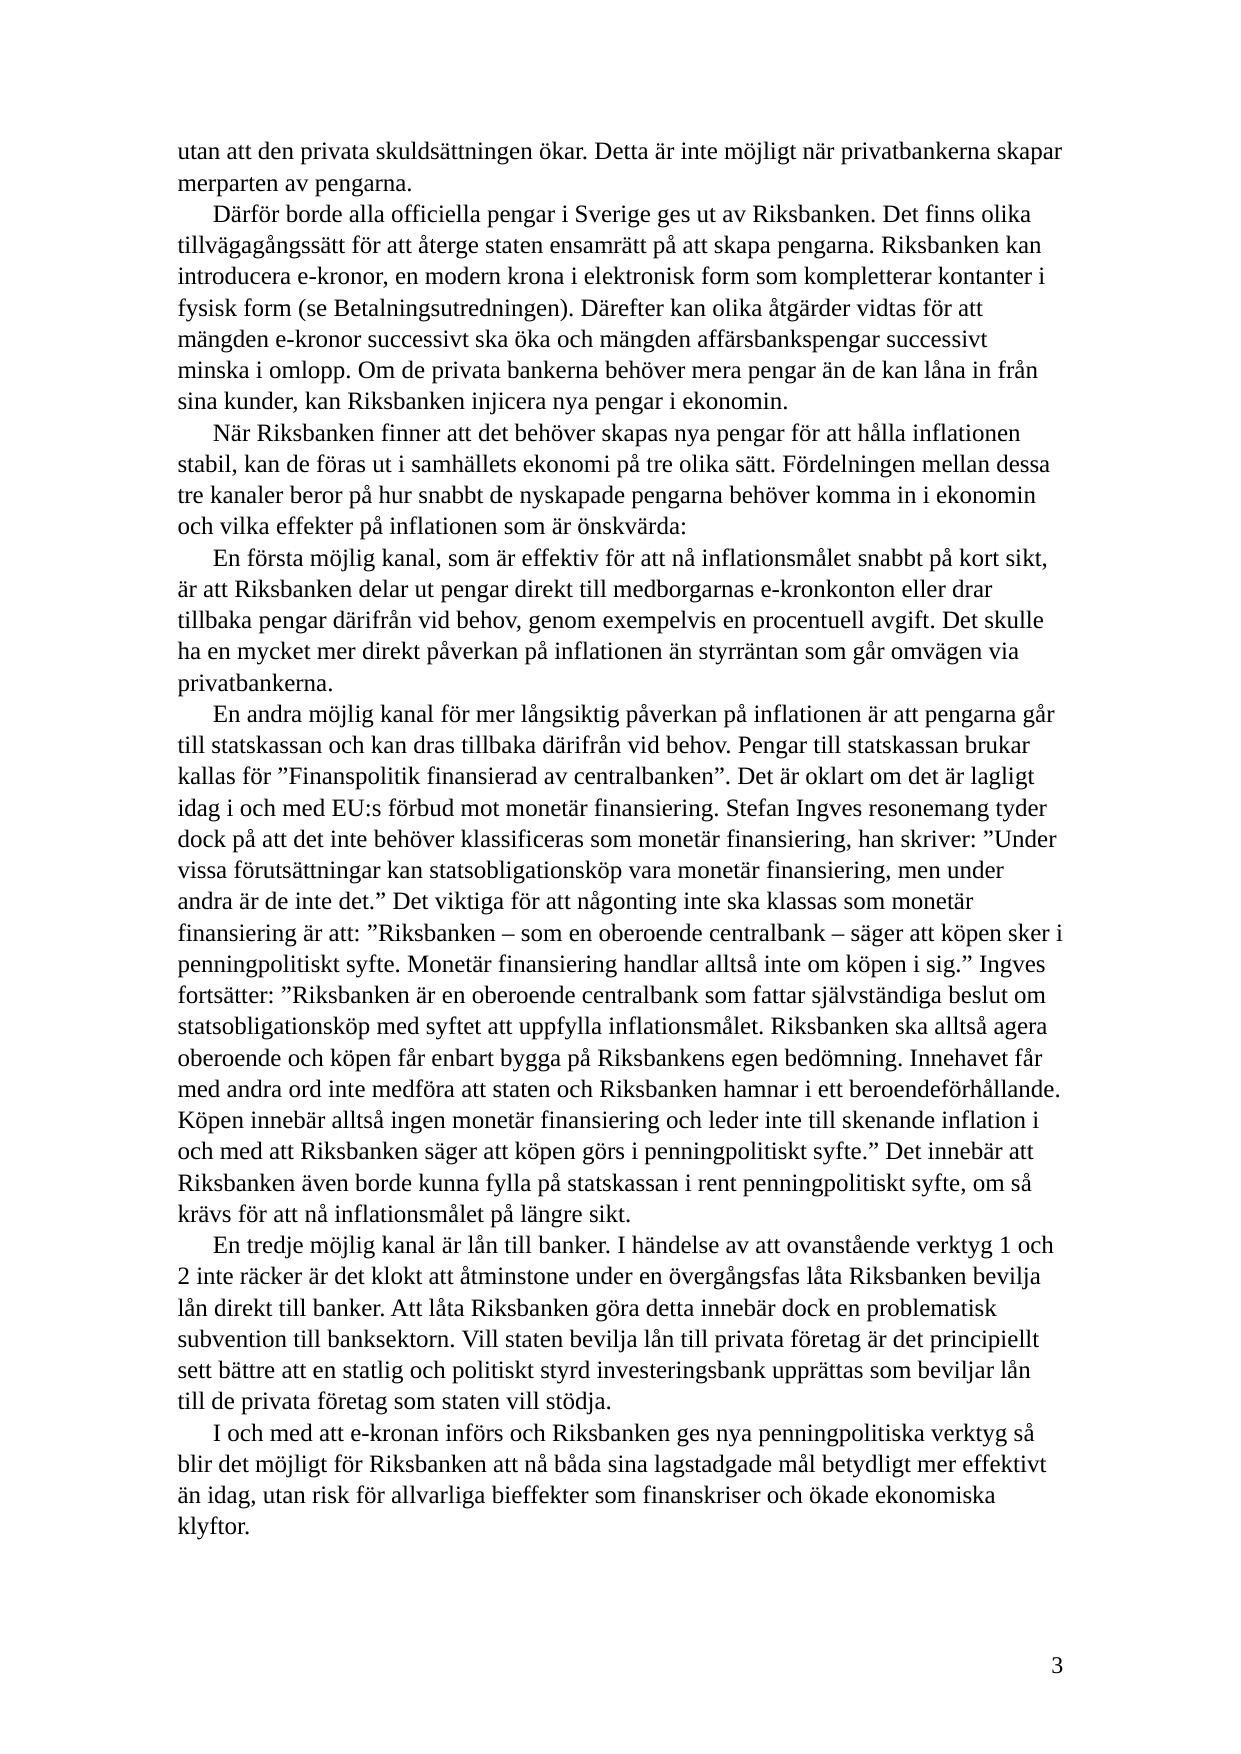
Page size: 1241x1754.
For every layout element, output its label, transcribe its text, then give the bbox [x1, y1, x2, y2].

text I och med att e-kronan införs och Riksbanken ges nya penningpolitiska verktyg så blir det möjligt för Riksbanken att nå båda sina lagstadgade mål betydligt mer effektivt än idag, utan risk för allvarliga bieffekter som finanskriser och ökade ekonomiska klyftor. [177, 1415, 1063, 1540]
text En första möjlig kanal, som är effektiv för att nå inflationsmålet snabbt på kort sikt, är att Riksbanken delar ut pengar direkt till medborgarnas e-kronkonton eller drar tillbaka pengar därifrån vid behov, genom exempelvis en procentuell avgift. Det skulle ha en mycket mer direkt påverkan på inflationen än styrräntan som går omvägen via privatbankerna. [177, 540, 1063, 696]
text En andra möjlig kanal för mer långsiktig påverkan på inflationen är att pengarna går till statskassan och kan dras tillbaka därifrån vid behov. Pengar till statskassan brukar kallas för ”Finanspolitik finansierad av centralbanken”. Det är oklart om det är lagligt idag i och med EU:s förbud mot monetär finansiering. Stefan Ingves resonemang tyder dock på att det inte behöver klassificeras som monetär finansiering, han skriver: ”Under vissa förutsättningar kan statsobligationsköp vara monetär finansiering, men under andra är de inte det.” Det viktiga för att någonting inte ska klassas som monetär finansiering är att: ”Riksbanken – som en oberoende centralbank – säger att köpen sker i penningpolitiskt syfte. Monetär finansiering handlar alltså inte om köpen i sig.” Ingves fortsätter: ”Riksbanken är en oberoende centralbank som fattar självständiga beslut om statsobligationsköp med syftet att uppfylla inflationsmålet. Riksbanken ska alltså agera oberoende och köpen får enbart bygga på Riksbankens egen bedömning. Innehavet får med andra ord inte medföra att staten och Riksbanken hamnar i ett beroendeförhållande. Köpen innebär alltså ingen monetär finansiering och leder inte till skenande inflation i och med att Riksbanken säger att köpen görs i penningpolitiskt syfte.” Det innebär att Riksbanken även borde kunna fylla på statskassan i rent penningpolitiskt syfte, om så krävs för att nå inflationsmålet på längre sikt. [177, 696, 1063, 1228]
text En tredje möjlig kanal är lån till banker. I händelse av att ovanstående verktyg 1 och 2 inte räcker är det klokt att åtminstone under en övergångsfas låta Riksbanken bevilja lån direkt till banker. Att låta Riksbanken göra detta innebär dock en problematisk subvention till banksektorn. Vill staten bevilja lån till privata företag är det principiellt sett bättre att en statlig och politiskt styrd investeringsbank upprättas som beviljar lån till de privata företag som staten vill stödja. [177, 1228, 1063, 1415]
text Därför borde alla officiella pengar i Sverige ges ut av Riksbanken. Det finns olika tillvägagångssätt för att återge staten ensamrätt på att skapa pengarna. Riksbanken kan introducera e-kronor, en modern krona i elektronisk form som kompletterar kontanter i fysisk form (se Betalningsutredningen). Därefter kan olika åtgärder vidtas för att mängden e-kronor successivt ska öka och mängden affärsbankspengar successivt minska i omlopp. Om de privata bankerna behöver mera pengar än de kan låna in från sina kunder, kan Riksbanken injicera nya pengar i ekonomin. [177, 196, 1063, 415]
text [177, 134, 1063, 196]
text När Riksbanken finner att det behöver skapas nya pengar för att hålla inflationen stabil, kan de föras ut i samhällets ekonomi på tre olika sätt. Fördelningen mellan dessa tre kanaler beror på hur snabbt de nyskapade pengarna behöver komma in i ekonomin och vilka effekter på inflationen som är önskvärda: [177, 415, 1063, 540]
